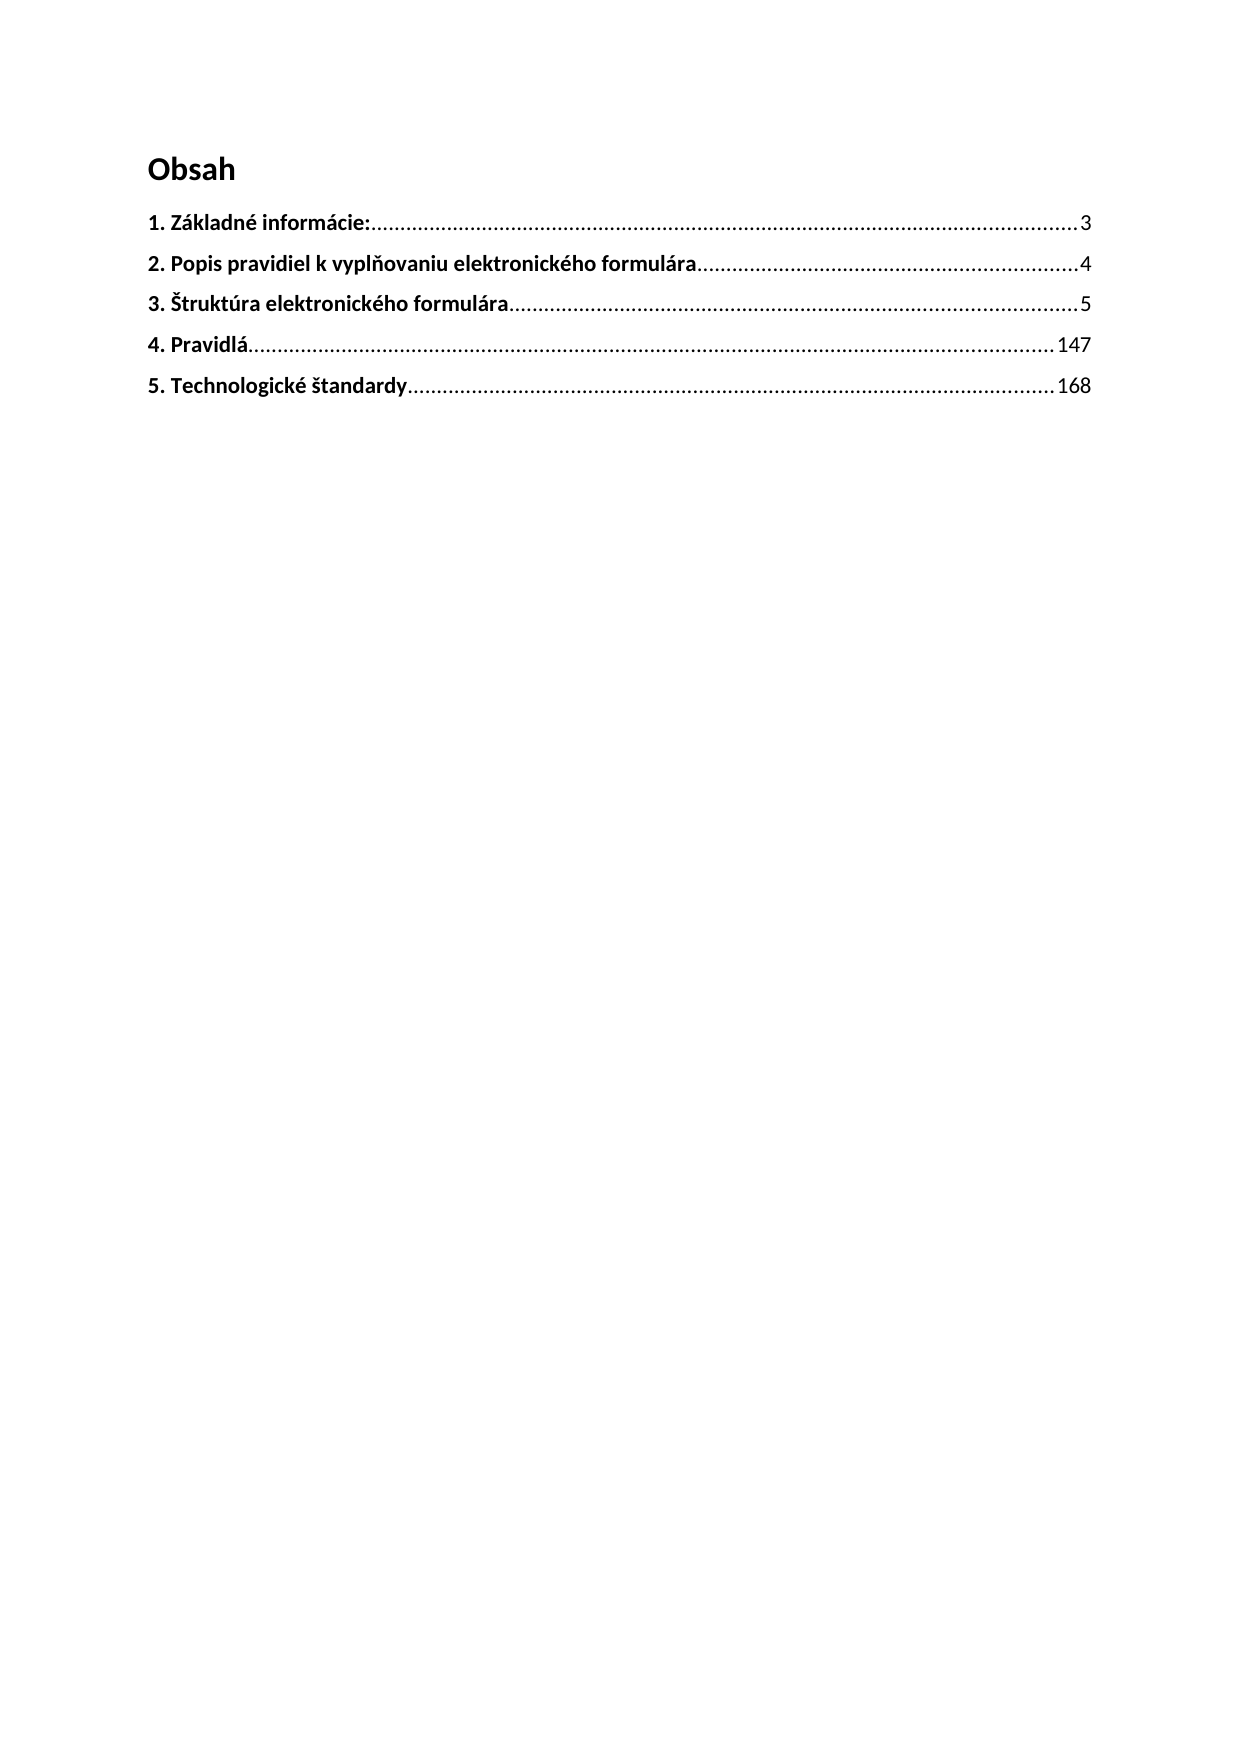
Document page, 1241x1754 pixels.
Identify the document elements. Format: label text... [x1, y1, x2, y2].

text 1. Základné informácie: 3 [148, 208, 1093, 236]
text 5. Technologické štandardy 168 [148, 371, 1093, 399]
text Obsah [148, 148, 1093, 188]
text 3. Štruktúra elektronického formulára 5 [148, 289, 1093, 317]
text 4. Pravidlá 147 [148, 330, 1093, 358]
text 2. Popis pravidiel k vyplňovaniu elektronického formulára 4 [148, 249, 1093, 277]
